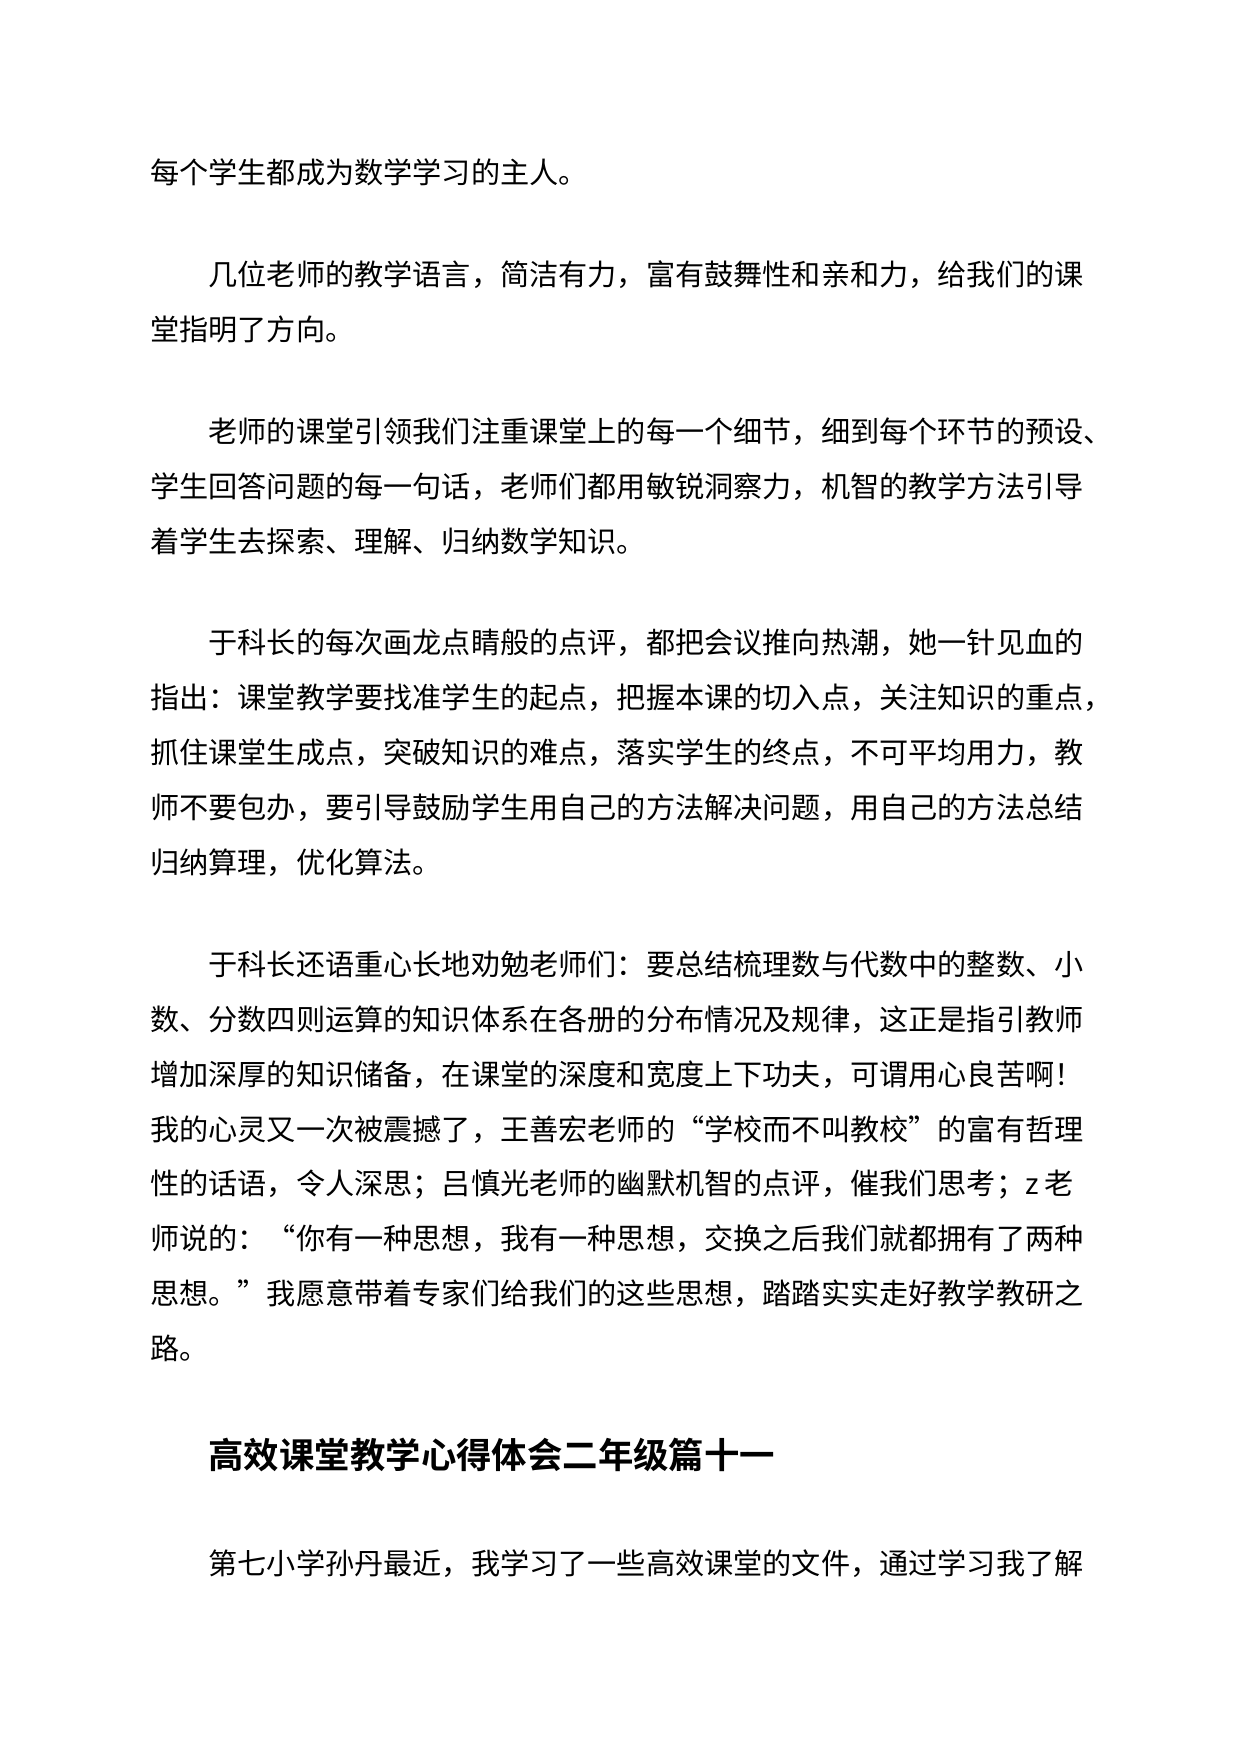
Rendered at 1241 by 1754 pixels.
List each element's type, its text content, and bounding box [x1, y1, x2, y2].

text 于科长的每次画龙点睛般的点评，都把会议推向热潮，她一针见血的指出：课堂教学要找准学生的起点，把握本课的切入点，关注知识的重点，抓住课堂生成点，突破知识的难点，落实学生的终点，不可平均用力，教师不要包办，要引导鼓励学生用自己的方法解决问题，用自己的方法总结归纳算理，优化算法。 [150, 620, 1090, 882]
text 老师的课堂引领我们注重课堂上的每一个细节，细到每个环节的预设、学生回答问题的每一句话，老师们都用敏锐洞察力，机智的教学方法引导着学生去探索、理解、归纳数学知识。 [150, 408, 1090, 561]
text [150, 150, 1090, 192]
text 几位老师的教学语言，简洁有力，富有鼓舞性和亲和力，给我们的课堂指明了方向。 [150, 252, 1090, 349]
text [150, 1541, 1090, 1583]
text 于科长还语重心长地劝勉老师们：要总结梳理数与代数中的整数、小数、分数四则运算的知识体系在各册的分布情况及规律，这正是指引教师增加深厚的知识储备，在课堂的深度和宽度上下功夫，可谓用心良苦啊！我的心灵又一次被震撼了，王善宏老师的“学校而不叫教校”的富有哲理性的话语，令人深思；吕慎光老师的幽默机智的点评，催我们思考；z老师说的：“你有一种思想，我有一种思想，交换之后我们就都拥有了两种思想。”我愿意带着专家们给我们的这些思想，踏踏实实走好教学教研之路。 [150, 941, 1090, 1368]
text 高效课堂教学心得体会二年级篇十一 [150, 1427, 1090, 1479]
